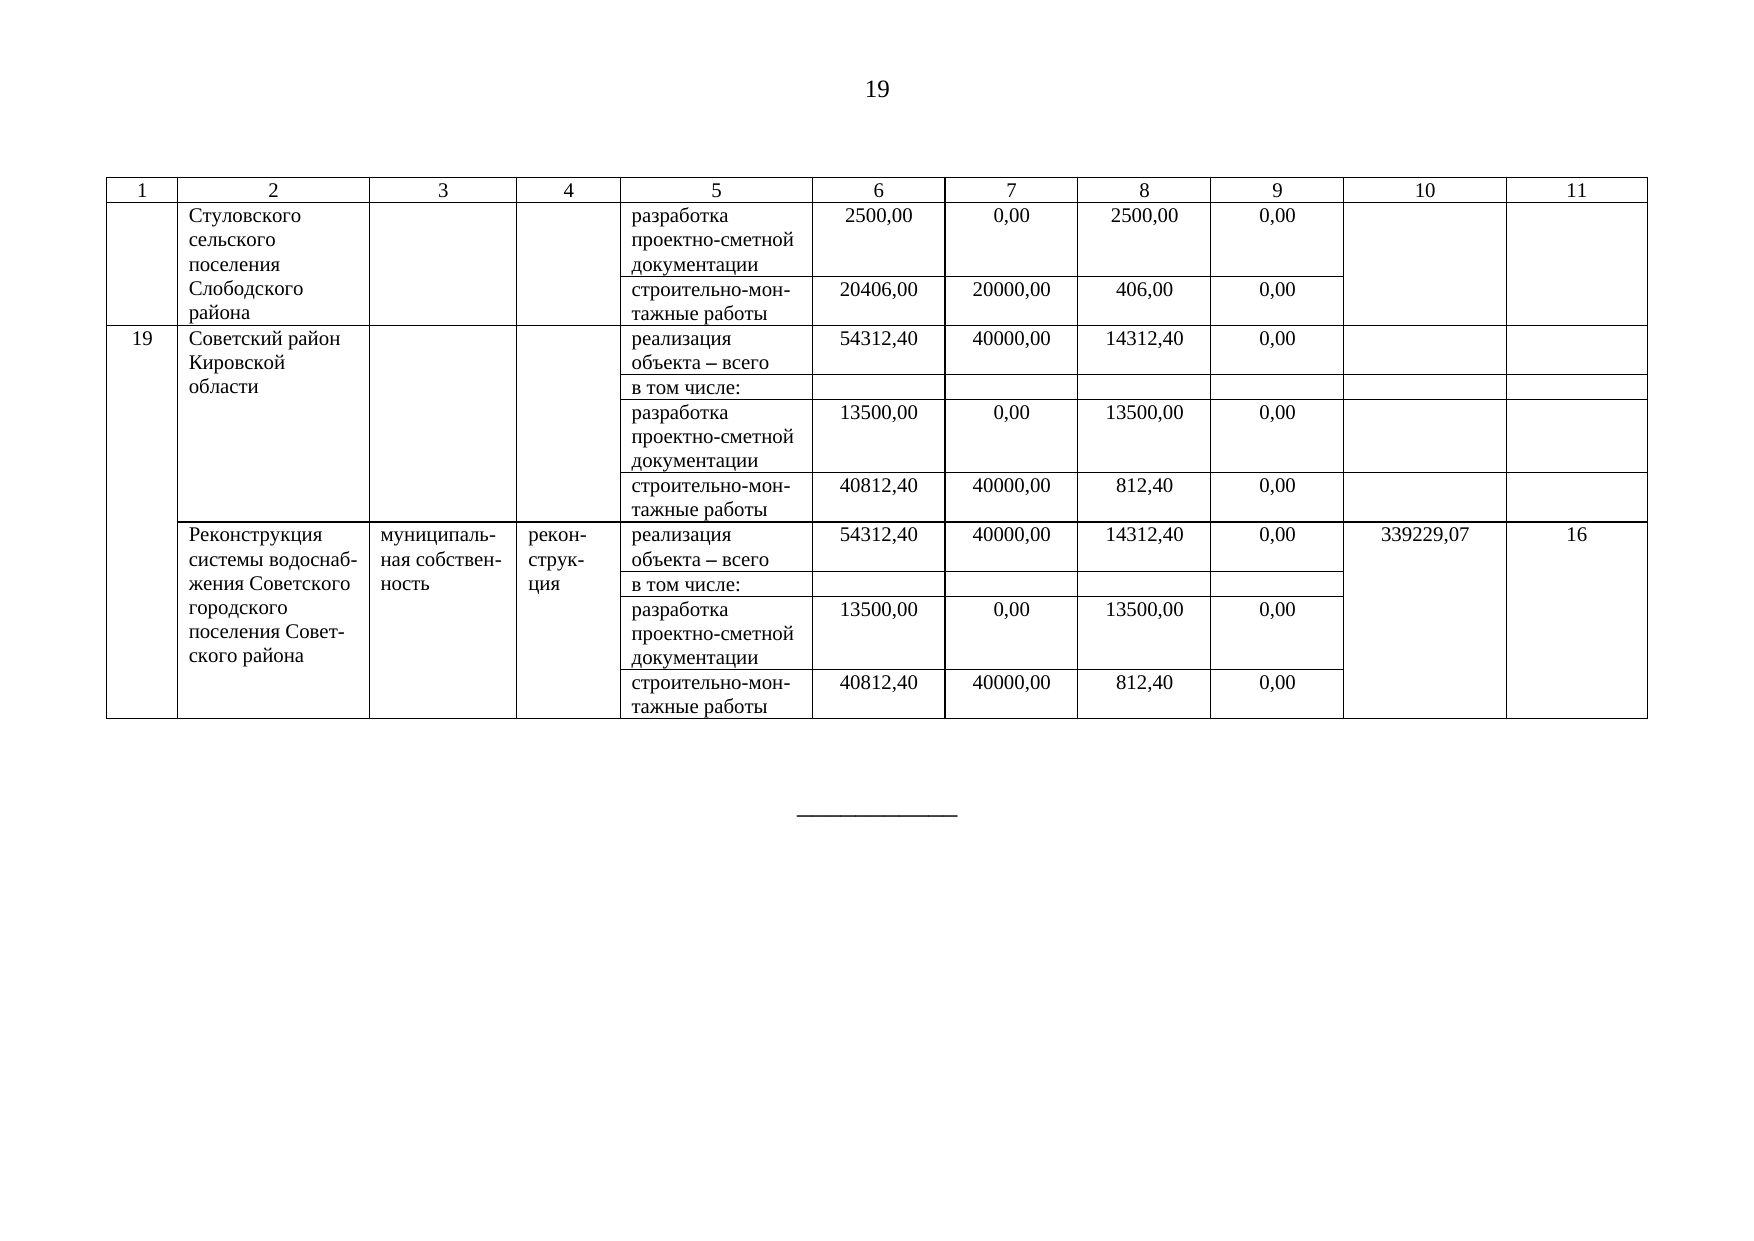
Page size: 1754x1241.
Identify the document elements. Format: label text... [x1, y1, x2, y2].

table_cell 2500,00 [813, 203, 944, 276]
table_cell 339229,07 [1344, 523, 1506, 718]
table_cell 0,00 [1211, 597, 1343, 669]
table_cell 40812,40 [813, 670, 944, 718]
table_cell Реконструкция системы водоснабжения Советского городского поселения Советского района [178, 523, 369, 718]
table_cell 2500,00 [1078, 203, 1210, 276]
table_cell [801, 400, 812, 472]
table_cell [1078, 572, 1089, 596]
table_cell 40000,00 [946, 326, 1077, 374]
table_cell 0,00 [1211, 473, 1343, 521]
table_cell 0,00 [946, 400, 1077, 472]
table_cell [1344, 473, 1506, 521]
table_cell реконструкция [517, 523, 620, 718]
table_cell 19 [107, 326, 177, 521]
table_cell 13500,00 [813, 597, 944, 669]
table_cell [1078, 375, 1089, 399]
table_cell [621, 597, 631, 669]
table_cell [1067, 572, 1077, 596]
table_cell [1332, 375, 1343, 399]
table_cell [517, 326, 620, 521]
table_cell 0,00 [1211, 670, 1343, 718]
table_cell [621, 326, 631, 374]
table_cell 0,00 [1211, 203, 1343, 276]
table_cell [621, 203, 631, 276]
table_cell [1211, 375, 1222, 399]
table_cell [1211, 572, 1222, 596]
table_cell 0,00 [1211, 277, 1343, 325]
table_cell [1332, 572, 1343, 596]
table_cell 0,00 [1211, 326, 1343, 374]
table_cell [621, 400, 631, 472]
table_cell 0,00 [946, 597, 1077, 669]
table_cell [934, 572, 944, 596]
table_cell 40812,40 [813, 473, 944, 521]
table_cell 13500,00 [1078, 597, 1210, 669]
table_cell [934, 375, 944, 399]
table_cell 13500,00 [813, 400, 944, 472]
table_cell [1344, 375, 1355, 399]
table_cell [1199, 572, 1210, 596]
table_cell [1495, 375, 1506, 399]
table_cell 14312,40 [1078, 326, 1210, 374]
table_cell 0,00 [946, 203, 1077, 276]
table_cell муниципальная собственность [370, 523, 516, 718]
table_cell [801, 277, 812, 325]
table_cell 54312,40 [813, 523, 944, 571]
table_cell 14312,40 [1078, 523, 1210, 571]
table_cell [946, 375, 956, 399]
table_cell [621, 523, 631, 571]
table_cell 406,00 [1078, 277, 1210, 325]
table_cell [1507, 400, 1647, 472]
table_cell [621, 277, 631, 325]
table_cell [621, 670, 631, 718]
table_cell [1344, 400, 1506, 472]
table_cell [370, 326, 516, 521]
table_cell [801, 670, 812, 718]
table_cell [1507, 473, 1647, 521]
table_cell [1636, 375, 1647, 399]
table_cell 13500,00 [1078, 400, 1210, 472]
table_cell 40000,00 [946, 473, 1077, 521]
text ___________ [118, 786, 1636, 820]
table_cell [1344, 326, 1506, 374]
table_cell [1067, 375, 1077, 399]
table_cell 812,40 [1078, 670, 1210, 718]
table_cell 40000,00 [946, 670, 1077, 718]
table_cell [813, 375, 823, 399]
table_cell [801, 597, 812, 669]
table_cell 20406,00 [813, 277, 944, 325]
table_cell 0,00 [1211, 400, 1343, 472]
table_cell [1199, 375, 1210, 399]
table_cell [946, 572, 956, 596]
table_cell [813, 572, 823, 596]
table_cell 40000,00 [946, 523, 1077, 571]
table_cell 0,00 [1211, 523, 1343, 571]
table_cell [1507, 326, 1647, 374]
table_cell Советский район Кировской области [178, 326, 369, 521]
table_cell [107, 521, 177, 718]
table_cell 16 [1507, 523, 1647, 718]
table_cell 54312,40 [813, 326, 944, 374]
table_cell 812,40 [1078, 473, 1210, 521]
table_cell 20000,00 [946, 277, 1077, 325]
table_cell [1507, 375, 1517, 399]
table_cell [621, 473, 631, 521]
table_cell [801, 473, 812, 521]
